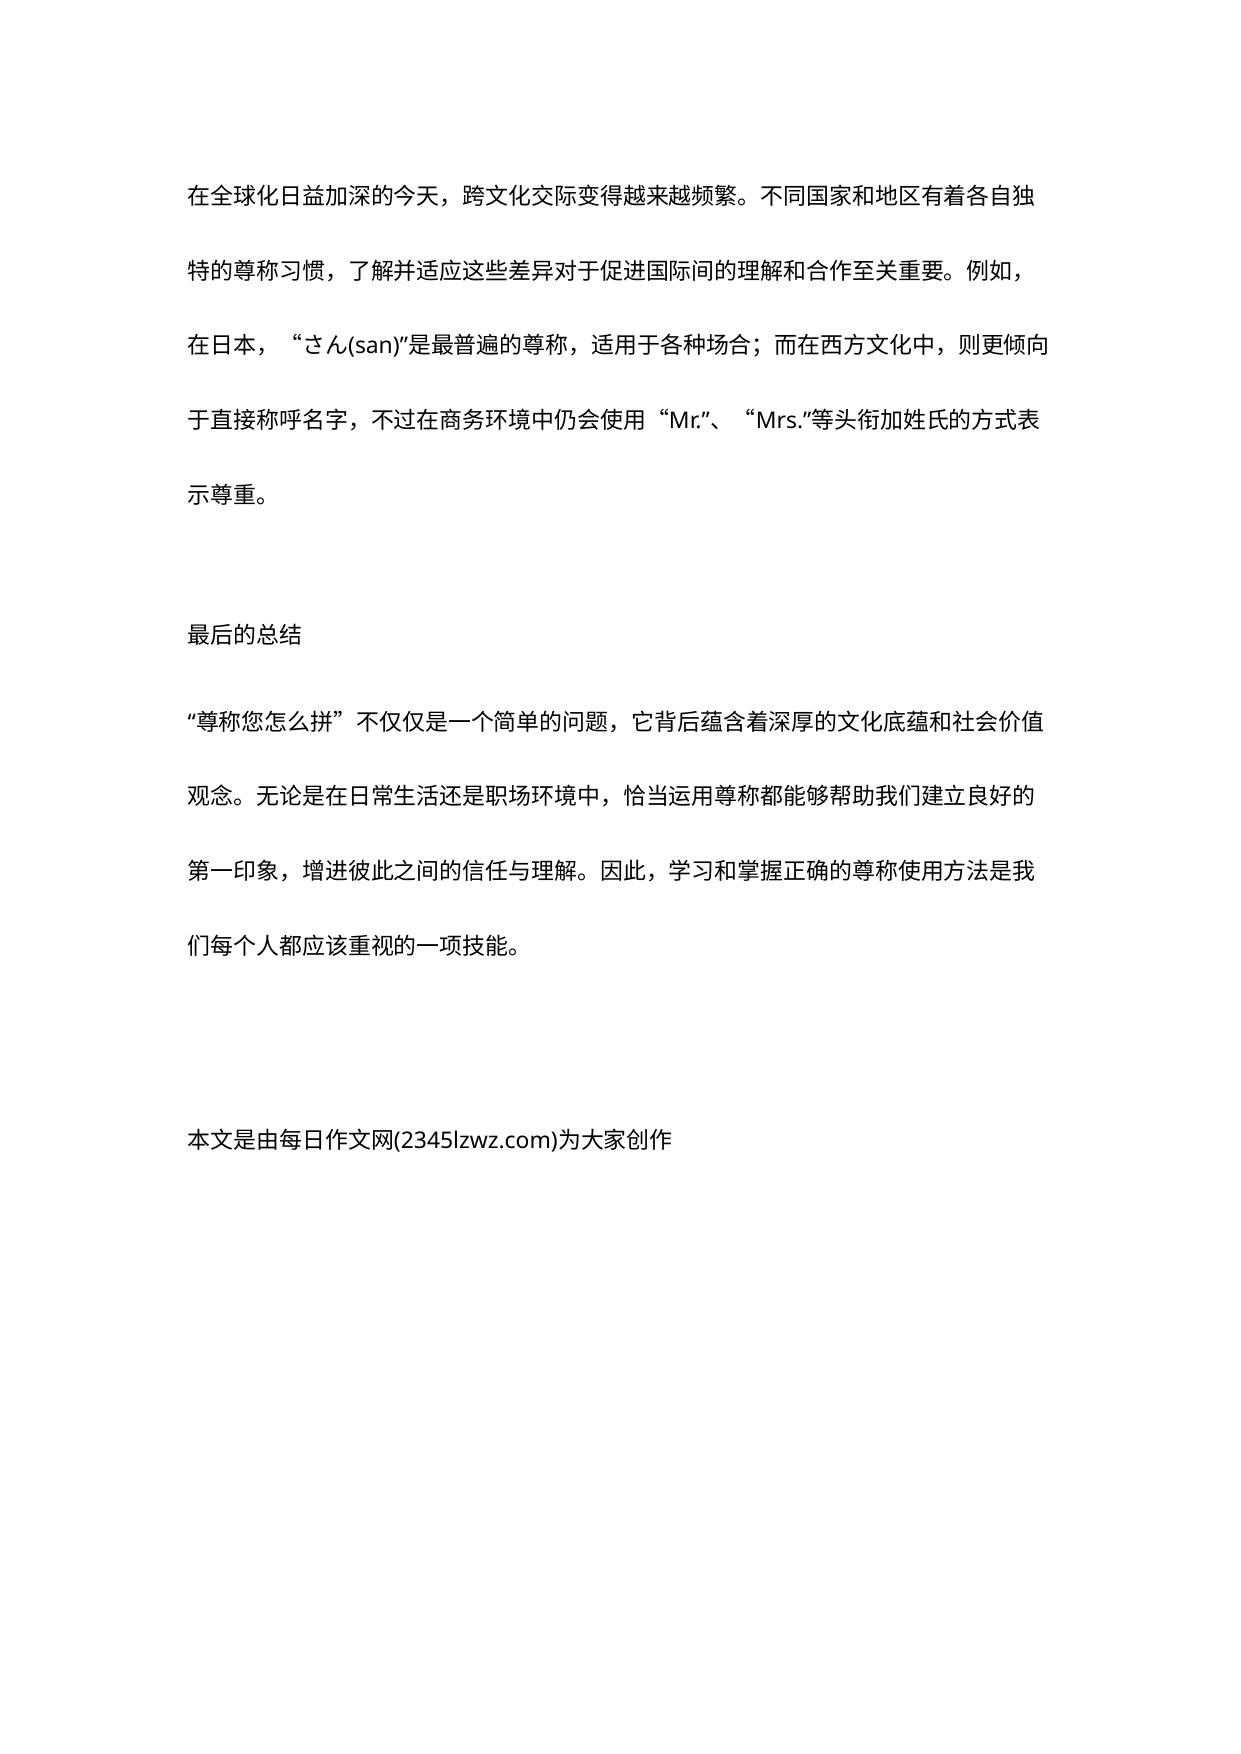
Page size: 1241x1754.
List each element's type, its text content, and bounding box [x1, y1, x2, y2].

text 本文是由每日作文网(2345lzwz.com)为大家创作 [187, 1106, 1053, 1171]
text 在全球化日益加深的今天，跨文化交际变得越来越频繁。不同国家和地区有着各自独特的尊称习惯，了解并适应这些差异对于促进国际间的理解和合作至关重要。例如，在日本，“さん(san)”是最普遍的尊称，适用于各种场合；而在西方文化中，则更倾向于直接称呼名字，不过在商务环境中仍会使用“Mr.”、“Mrs.”等头衔加姓氏的方式表示尊重。 [187, 162, 1053, 526]
text “尊称您怎么拼”不仅仅是一个简单的问题，它背后蕴含着深厚的文化底蕴和社会价值观念。无论是在日常生活还是职场环境中，恰当运用尊称都能够帮助我们建立良好的第一印象，增进彼此之间的信任与理解。因此，学习和掌握正确的尊称使用方法是我们每个人都应该重视的一项技能。 [187, 688, 1053, 977]
text 最后的总结 [187, 601, 1053, 666]
